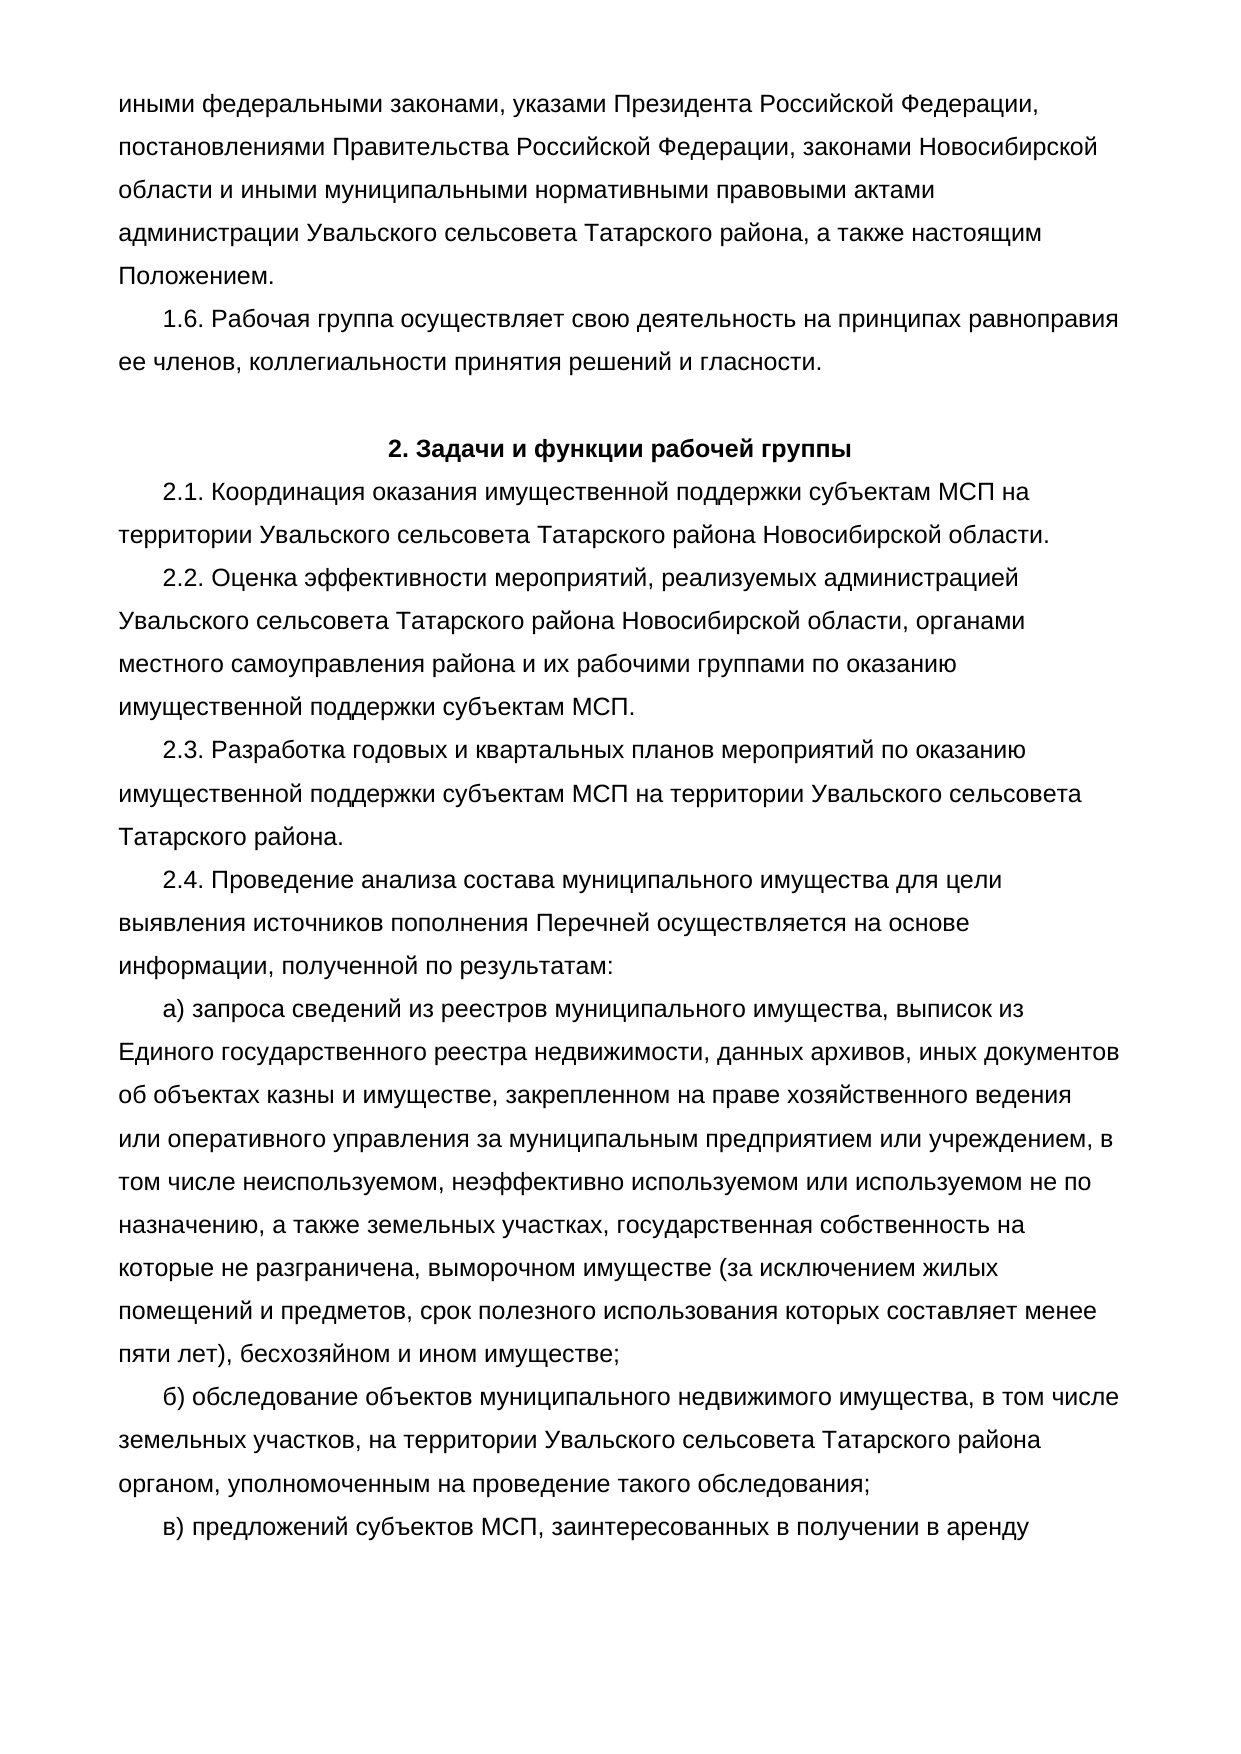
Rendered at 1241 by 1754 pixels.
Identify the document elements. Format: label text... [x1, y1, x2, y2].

text 2.4. Проведение анализа состава муниципального имущества для цели выявления источников пополнения Перечней осуществляется на основе информации, полученной по результатам: [118, 865, 1122, 980]
text 2.3. Разработка годовых и квартальных планов мероприятий по оказанию имущественной поддержки субъектам МСП на территории Увальского сельсовета Татарского района. [118, 736, 1122, 851]
text 2.2. Оценка эффективности мероприятий, реализуемых администрацией Увальского сельсовета Татарского района Новосибирской области, органами местного самоуправления района и их рабочими группами по оказанию имущественной поддержки субъектам МСП. [118, 563, 1122, 721]
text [118, 89, 1122, 290]
text б) обследование объектов муниципального недвижимого имущества, в том числе земельных участков, на территории Увальского сельсовета Татарского района органом, уполномоченным на проведение такого обследования; [118, 1382, 1122, 1497]
text а) запроса сведений из реестров муниципального имущества, выписок из Единого государственного реестра недвижимости, данных архивов, иных документов об объектах казны и имуществе, закрепленном на праве хозяйственного ведения или оперативного управления за муниципальным предприятием или учреждением, в том числе неиспользуемом, неэффективно используемом или используемом не по назначению, а также земельных участках, государственная собственность на которые не разграничена, выморочном имуществе (за исключением жилых помещений и предметов, срок полезного использования которых составляет менее пяти лет), бесхозяйном и ином имуществе; [118, 994, 1122, 1368]
text 1.6. Рабочая группа осуществляет свою деятельность на принципах равноправия ее членов, коллегиальности принятия решений и гласности. [118, 304, 1122, 376]
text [118, 1512, 1122, 1541]
text 2. Задачи и функции рабочей группы [118, 434, 1122, 462]
text 2.1. Координация оказания имущественной поддержки субъектам МСП на территории Увальского сельсовета Татарского района Новосибирской области. [118, 477, 1122, 549]
